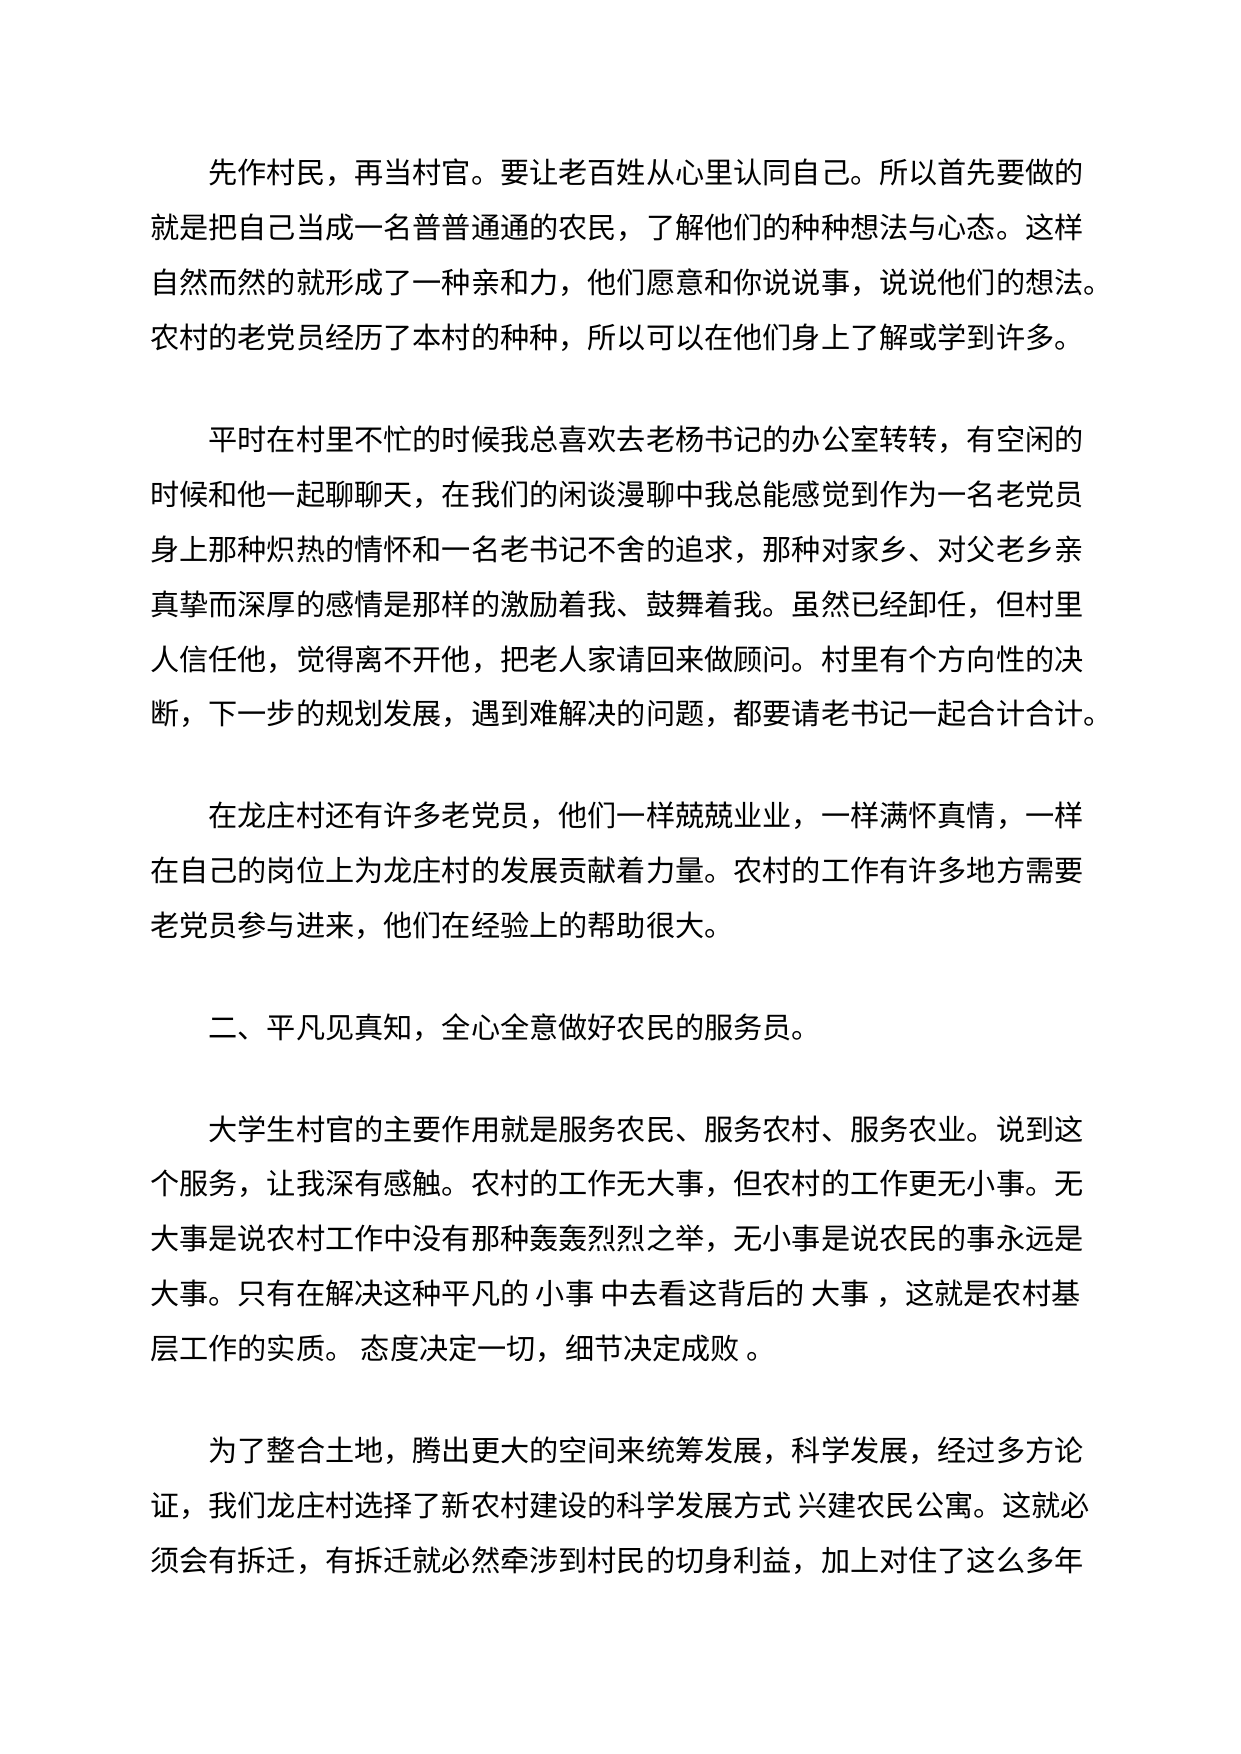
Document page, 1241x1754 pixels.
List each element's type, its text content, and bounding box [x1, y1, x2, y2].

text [150, 1427, 1090, 1579]
text 先作村民，再当村官。要让老百姓从心里认同自己。所以首先要做的就是把自己当成一名普普通通的农民，了解他们的种种想法与心态。这样自然而然的就形成了一种亲和力，他们愿意和你说说事，说说他们的想法。农村的老党员经历了本村的种种，所以可以在他们身上了解或学到许多。 [150, 150, 1090, 357]
text 大学生村官的主要作用就是服务农民、服务农村、服务农业。说到这个服务，让我深有感触。农村的工作无大事，但农村的工作更无小事。无大事是说农村工作中没有那种轰轰烈烈之举，无小事是说农民的事永远是大事。只有在解决这种平凡的 小事 中去看这背后的 大事 ，这就是农村基层工作的实质。 态度决定一切，细节决定成败 。 [150, 1106, 1090, 1368]
text 平时在村里不忙的时候我总喜欢去老杨书记的办公室转转，有空闲的时候和他一起聊聊天，在我们的闲谈漫聊中我总能感觉到作为一名老党员身上那种炽热的情怀和一名老书记不舍的追求，那种对家乡、对父老乡亲真挚而深厚的感情是那样的激励着我、鼓舞着我。虽然已经卸任，但村里人信任他，觉得离不开他，把老人家请回来做顾问。村里有个方向性的决断，下一步的规划发展，遇到难解决的问题，都要请老书记一起合计合计。 [150, 416, 1090, 733]
text 二、平凡见真知，全心全意做好农民的服务员。 [150, 1004, 1090, 1047]
text 在龙庄村还有许多老党员，他们一样兢兢业业，一样满怀真情，一样在自己的岗位上为龙庄村的发展贡献着力量。农村的工作有许多地方需要老党员参与进来，他们在经验上的帮助很大。 [150, 793, 1090, 945]
